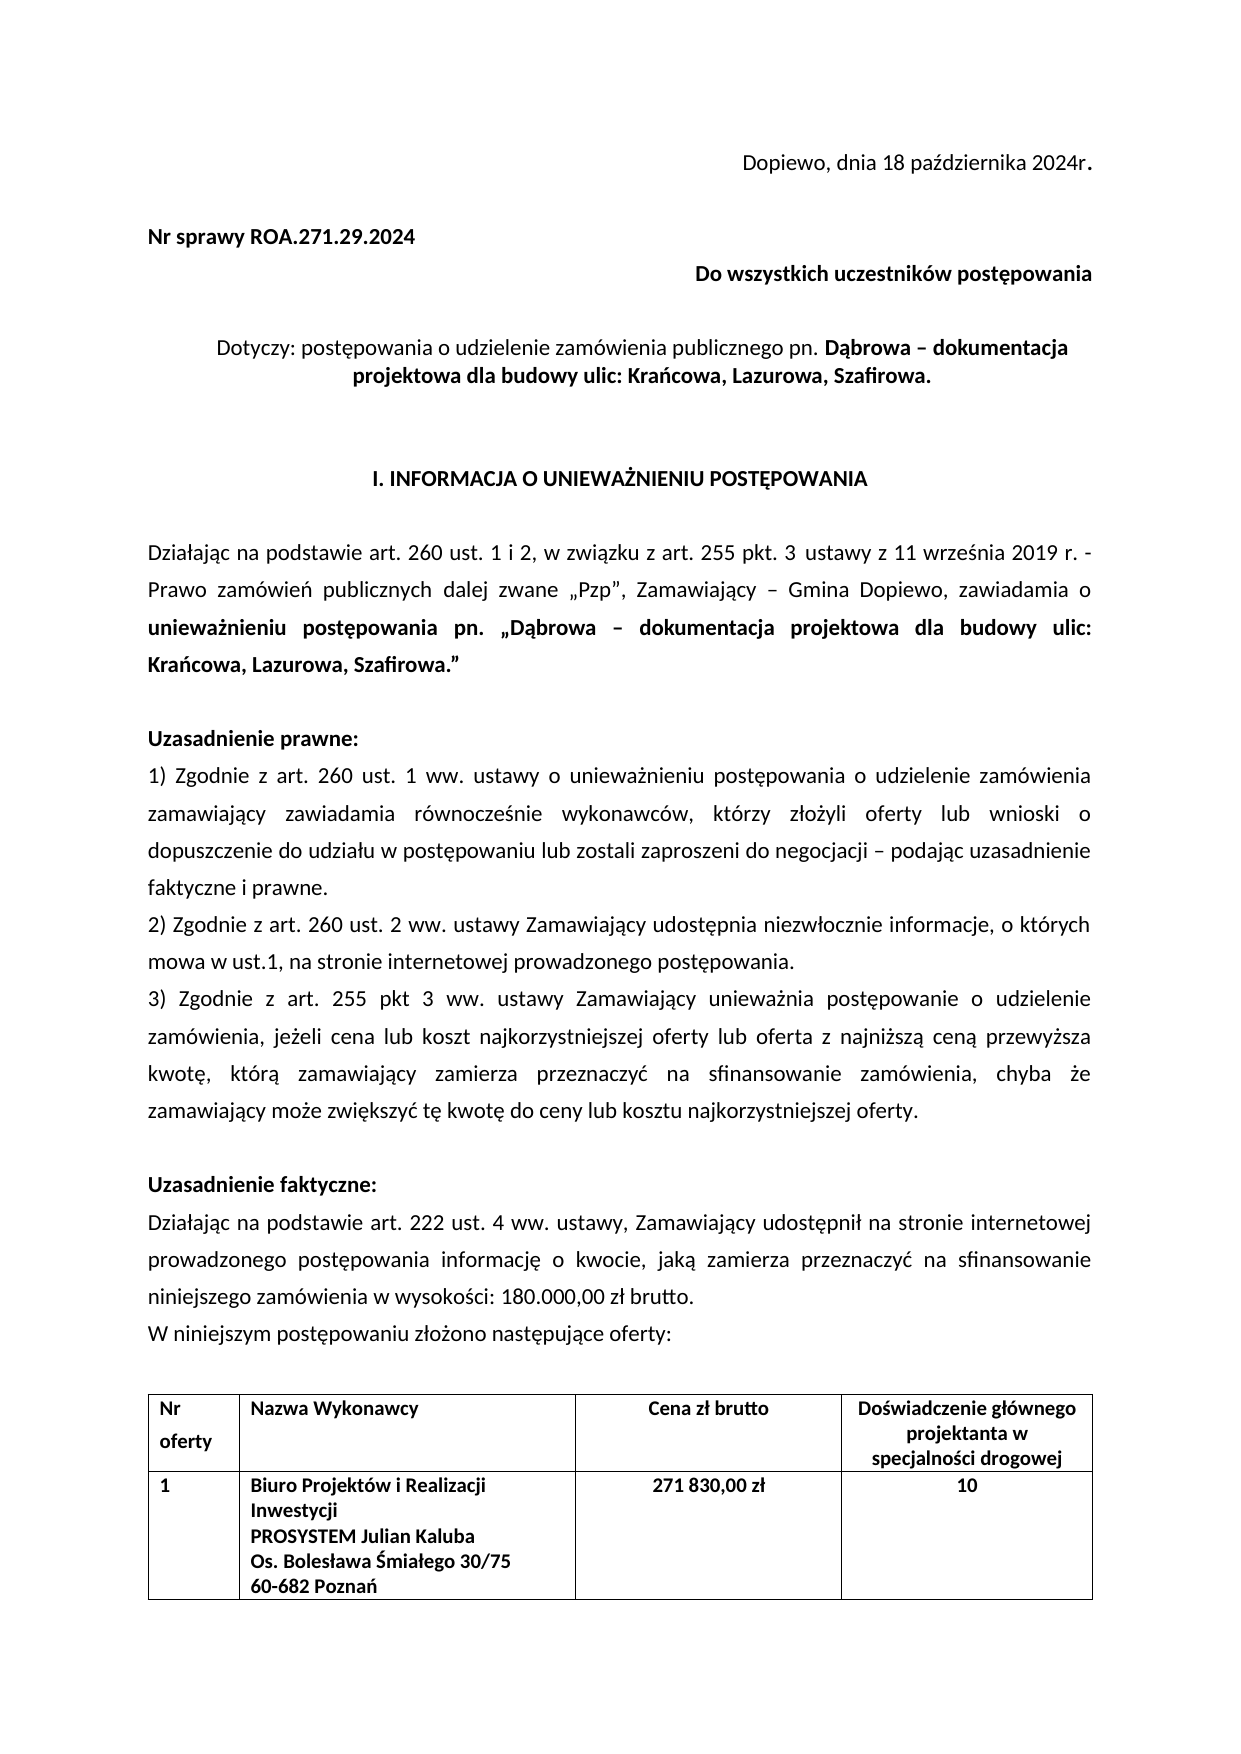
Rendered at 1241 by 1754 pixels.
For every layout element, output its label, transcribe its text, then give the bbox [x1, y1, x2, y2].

text Dopiewo, dnia 18 października 2024r. [148, 148, 1093, 176]
text 1) Zgodnie z art. 260 ust. 1 ww. ustawy o unieważnieniu postępowania o udzielenie zamówienia zamawiający zawiadamia równocześnie wykonawców, którzy złożyli oferty lub wnioski o dopuszczenie do udziału w postępowaniu lub zostali zaproszeni do negocjacji – podając uzasadnienie faktyczne i prawne. [148, 761, 1093, 901]
table_header Doświadczenie głównego projektanta w specjalności drogowej [842, 1395, 1092, 1471]
table_cell 1 [149, 1472, 239, 1599]
table_header Cena zł brutto [576, 1395, 841, 1471]
table_cell Biuro Projektów i Realizacji Inwestycji PROSYSTEM Julian Kaluba Os. Bolesława Śmiałego 30/75 60-682 Poznań [240, 1472, 575, 1599]
text 2) Zgodnie z art. 260 ust. 2 ww. ustawy Zamawiający udostępnia niezwłocznie informacje, o których mowa w ust.1, na stronie internetowej prowadzonego postępowania. [148, 910, 1093, 975]
text Uzasadnienie prawne: [148, 724, 1093, 752]
text Działając na podstawie art. 222 ust. 4 ww. ustawy, Zamawiający udostępnił na stronie internetowej prowadzonego postępowania informację o kwocie, jaką zamierza przeznaczyć na sfinansowanie niniejszego zamówienia w wysokości: 180.000,00 zł brutto. [148, 1208, 1093, 1310]
text W niniejszym postępowaniu złożono następujące oferty: [148, 1319, 1093, 1347]
text Dotyczy: postępowania o udzielenie zamówienia publicznego pn. Dąbrowa – dokumentacja projektowa dla budowy ulic: Krańcowa, Lazurowa, Szafirowa. [192, 333, 1093, 389]
text Do wszystkich uczestników postępowania [148, 259, 1093, 287]
text Uzasadnienie faktyczne: [148, 1171, 1093, 1198]
table_header Nr oferty [149, 1395, 239, 1471]
table_header Nazwa Wykonawcy [240, 1395, 575, 1471]
text 3) Zgodnie z art. 255 pkt 3 ww. ustawy Zamawiający unieważnia postępowanie o udzielenie zamówienia, jeżeli cena lub koszt najkorzystniejszej oferty lub oferta z najniższą ceną przewyższa kwotę, którą zamawiający zamierza przeznaczyć na sfinansowanie zamówienia, chyba że zamawiający może zwiększyć tę kwotę do ceny lub kosztu najkorzystniejszej oferty. [148, 984, 1093, 1124]
text I. INFORMACJA O UNIEWAŻNIENIU POSTĘPOWANIA [148, 464, 1093, 492]
table_cell 10 [842, 1472, 1092, 1599]
text Działając na podstawie art. 260 ust. 1 i 2, w związku z art. 255 pkt. 3 ustawy z 11 września 2019 r. - Prawo zamówień publicznych dalej zwane „Pzp”, Zamawiający – Gmina Dopiewo, zawiadamia o unieważnieniu postępowania pn. „Dąbrowa – dokumentacja projektowa dla budowy ulic: Krańcowa, Lazurowa, Szafirowa.” [148, 538, 1093, 678]
table_cell 271 830,00 zł [576, 1472, 841, 1599]
text Nr sprawy ROA.271.29.2024 [148, 222, 1093, 250]
